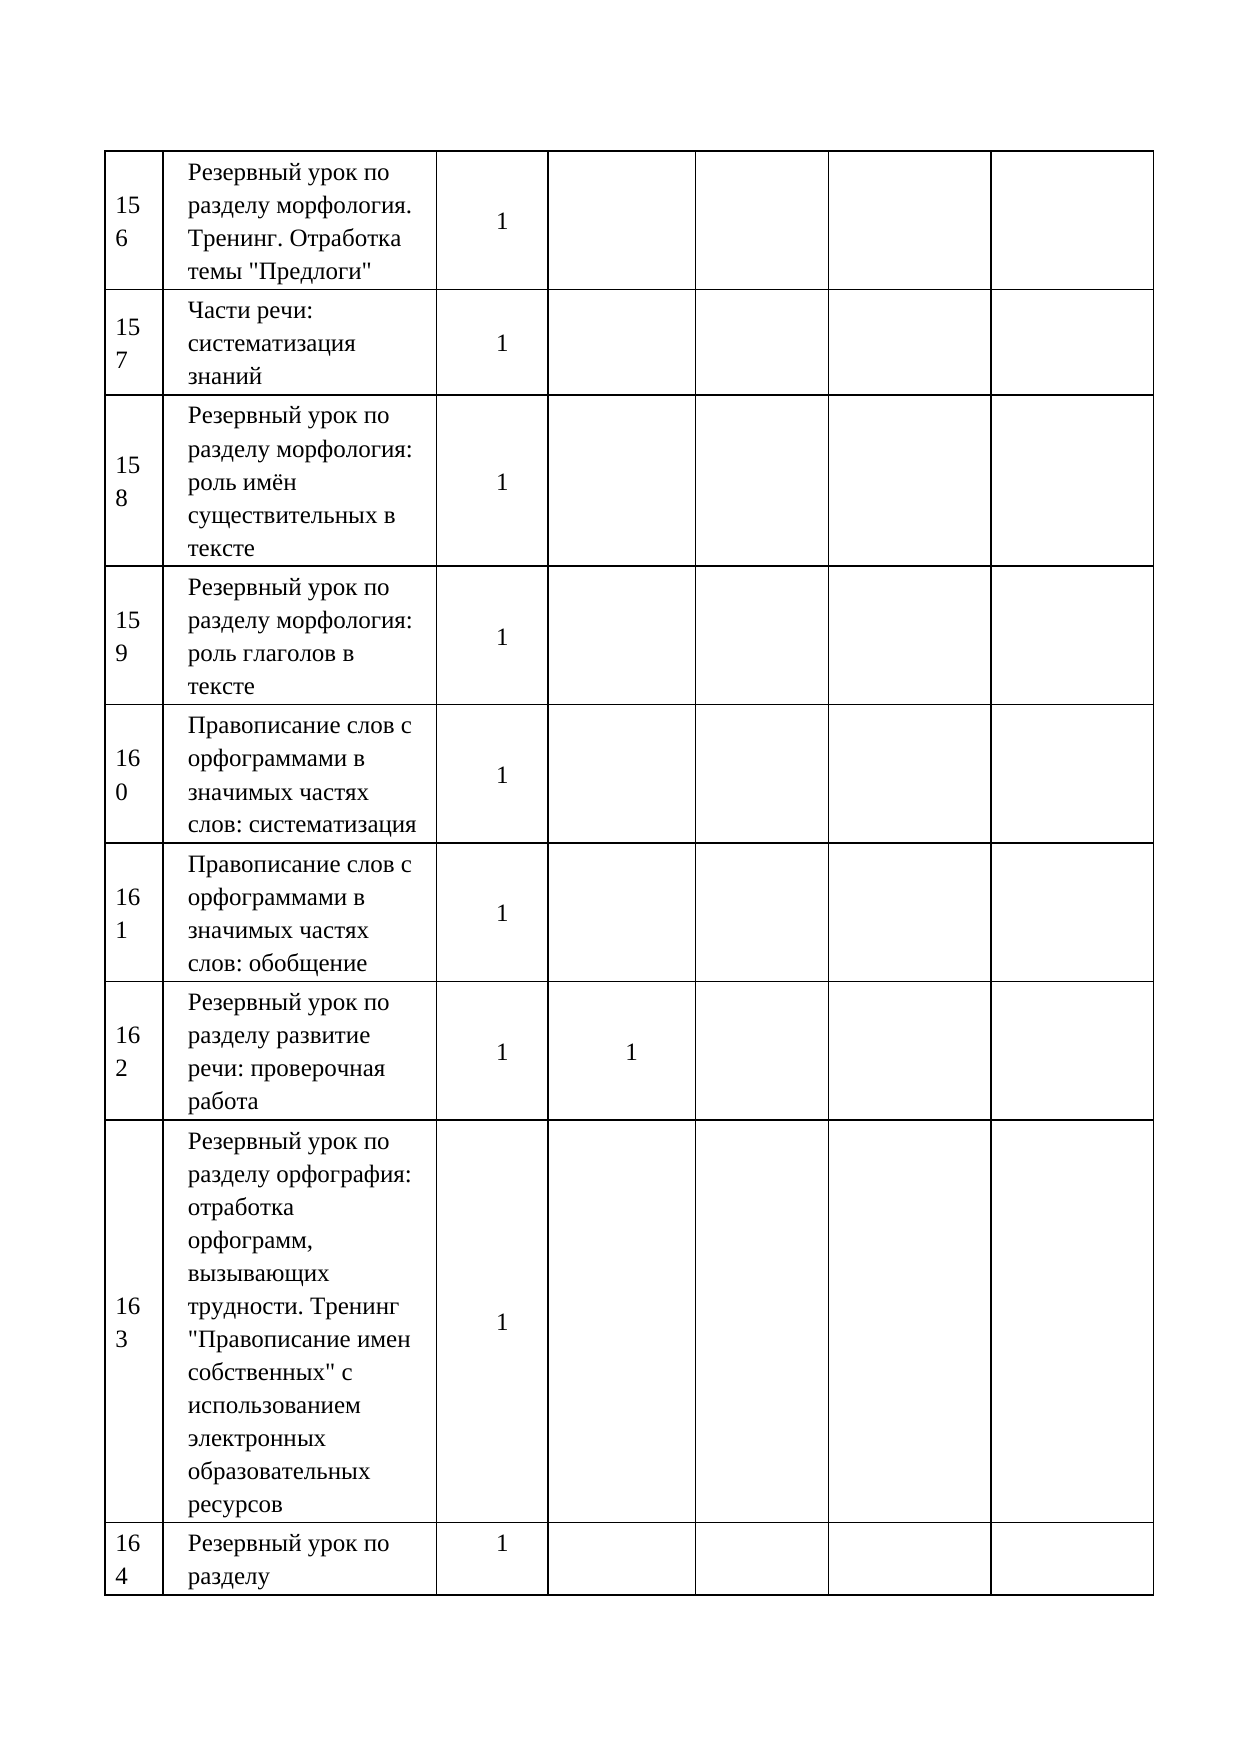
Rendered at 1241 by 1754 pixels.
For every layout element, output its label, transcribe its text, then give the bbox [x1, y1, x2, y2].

table_cell [992, 1523, 1153, 1594]
table_cell 162 [106, 982, 162, 1119]
table_cell 163 [106, 1121, 162, 1522]
table_cell [992, 290, 1153, 394]
table_cell [829, 1121, 990, 1522]
table_cell [829, 396, 990, 565]
table_cell [696, 1121, 828, 1522]
table_cell [696, 152, 828, 288]
table_cell [992, 1121, 1153, 1522]
table_cell 1 [437, 982, 547, 1119]
table_cell 157 [106, 290, 162, 394]
table_cell [829, 705, 990, 842]
table_cell [992, 982, 1153, 1119]
table_cell 158 [106, 396, 162, 565]
table_cell [829, 982, 990, 1119]
table_cell 161 [106, 844, 162, 981]
table_cell 160 [106, 705, 162, 842]
table_cell [549, 1523, 695, 1594]
table_cell Резервный урок по разделу развитие речи: проверочная работа [164, 982, 436, 1119]
table_cell [696, 844, 828, 981]
table_cell Части речи: систематизация знаний [164, 290, 436, 394]
table_cell Резервный урок по разделу морфология: роль имён существительных в тексте [164, 396, 436, 565]
table_cell 1 [437, 152, 547, 288]
table_cell [696, 982, 828, 1119]
table_cell [829, 290, 990, 394]
table_cell [549, 567, 695, 704]
table_cell 1 [437, 290, 547, 394]
table_cell 159 [106, 567, 162, 704]
table_cell 164 [106, 1523, 162, 1594]
table_cell [549, 844, 695, 981]
table_cell [549, 290, 695, 394]
table_cell 1 [437, 705, 547, 842]
table_cell [696, 290, 828, 394]
table_cell [549, 396, 695, 565]
table_cell Резервный урок по разделу морфология. Тренинг. Отработка темы "Предлоги" [164, 152, 436, 288]
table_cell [164, 1523, 436, 1594]
table_cell 1 [549, 982, 695, 1119]
table_cell [829, 567, 990, 704]
table_cell [549, 152, 695, 288]
table_cell [992, 152, 1153, 288]
table_cell [549, 705, 695, 842]
table_cell 1 [437, 1523, 547, 1594]
table_cell Резервный урок по разделу морфология: роль глаголов в тексте [164, 567, 436, 704]
table_cell Правописание слов с орфограммами в значимых частях слов: систематизация [164, 705, 436, 842]
table_cell [696, 396, 828, 565]
table_cell [696, 567, 828, 704]
table_cell [549, 1121, 695, 1522]
table_cell [696, 1523, 828, 1594]
table_cell [829, 1523, 990, 1594]
table_cell 1 [437, 844, 547, 981]
table_cell [696, 705, 828, 842]
table_cell Правописание слов с орфограммами в значимых частях слов: обобщение [164, 844, 436, 981]
table_cell 1 [437, 567, 547, 704]
table_cell [992, 396, 1153, 565]
table_cell [992, 705, 1153, 842]
table_cell 1 [437, 1121, 547, 1522]
table_cell [829, 152, 990, 288]
table_cell [992, 844, 1153, 981]
table_cell [992, 567, 1153, 704]
table_cell [829, 844, 990, 981]
table_cell 156 [106, 152, 162, 288]
table_cell 1 [437, 396, 547, 565]
table_cell Резервный урок по разделу орфография: отработка орфограмм, вызывающих трудности. Тренинг "Правописание имен собственных" с использованием электронных образовательных ресурсов [164, 1121, 436, 1522]
